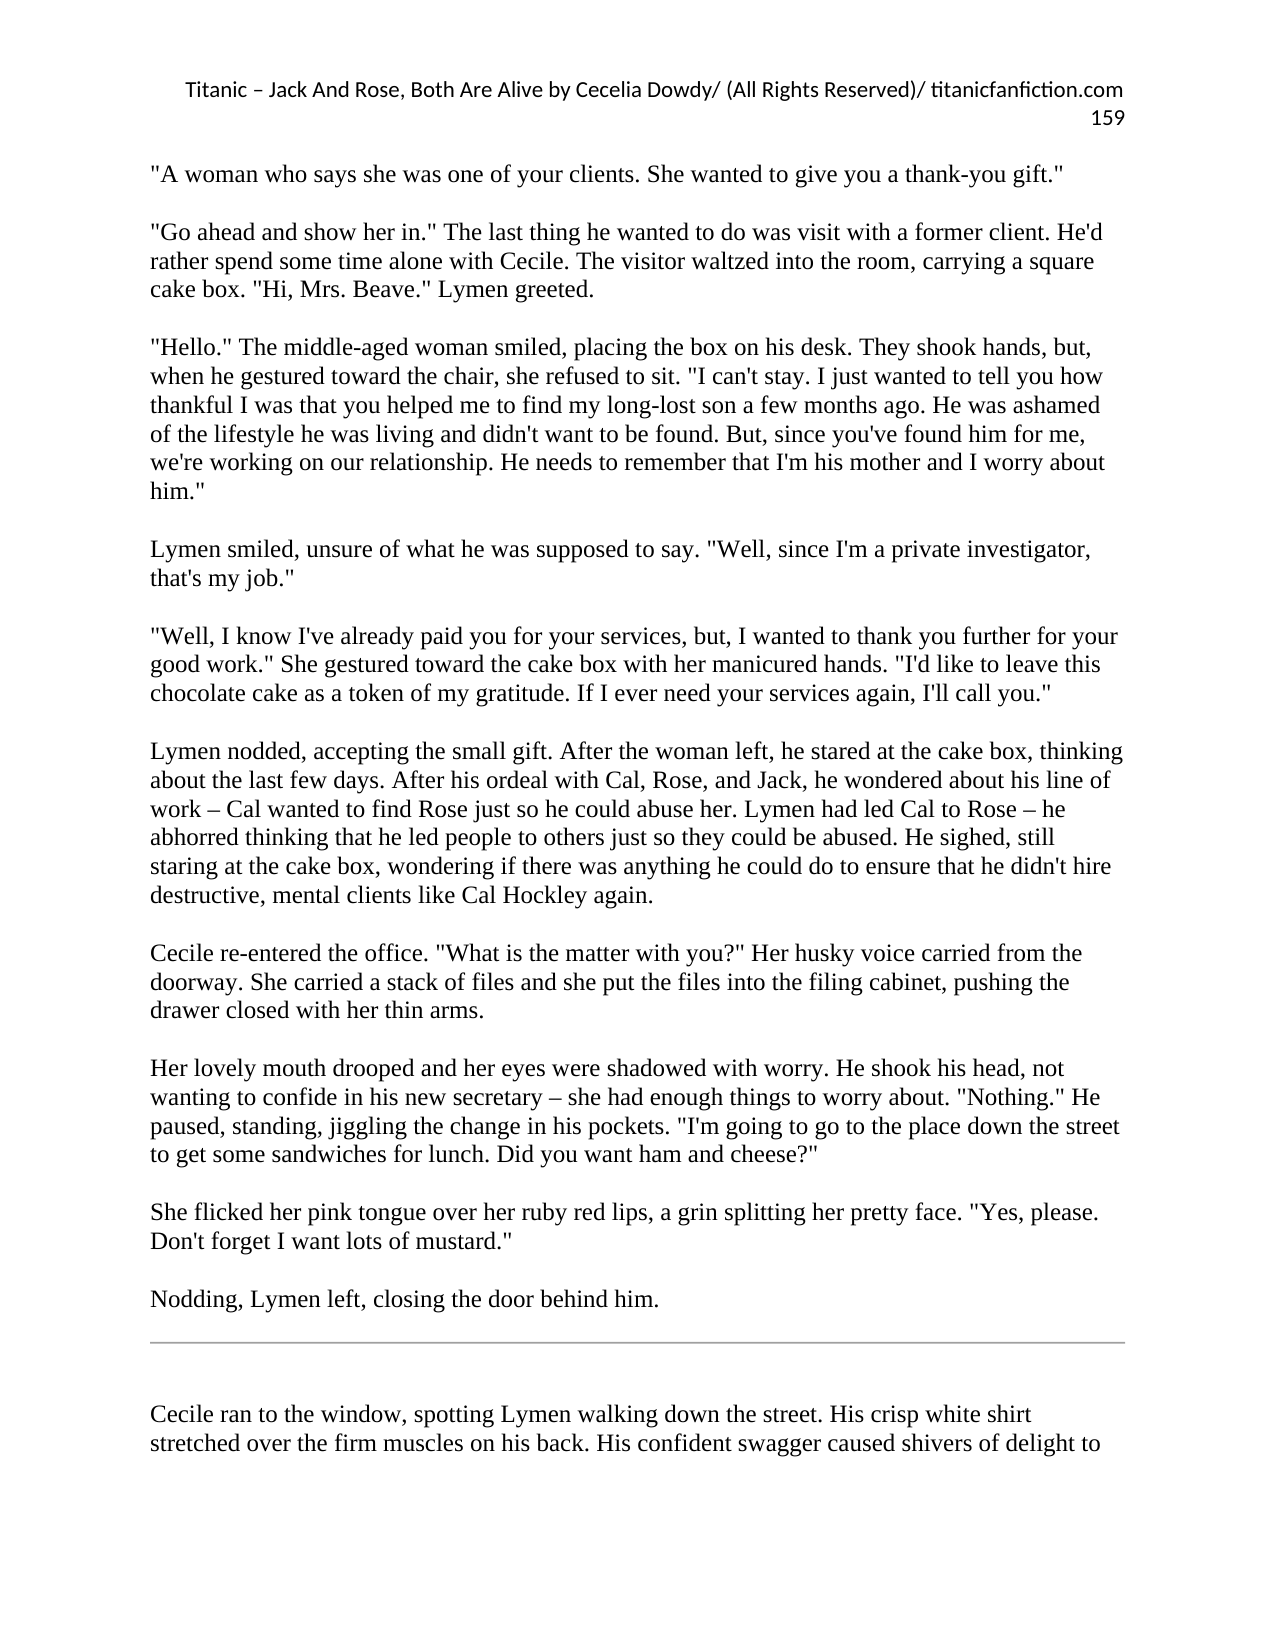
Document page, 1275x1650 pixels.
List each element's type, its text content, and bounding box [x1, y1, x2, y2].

text "Go ahead and show her in." The last thing he wanted to do was visit with a former client. He'd rather spend some time alone with Cecile. The visitor waltzed into the room, carrying a square cake box. "Hi, Mrs. Beave." Lymen greeted. [150, 217, 1125, 303]
text "Hello." The middle-aged woman smiled, placing the box on his desk. They shook hands, but, when he gestured toward the chair, she refused to sit. "I can't stay. I just wanted to tell you how thankful I was that you helped me to find my long-lost son a few months ago. He was ashamed of the lifestyle he was living and didn't want to be found. But, since you've found him for me, we're working on our relationship. He needs to remember that I'm his mother and I worry about him." [150, 332, 1125, 505]
text Cecile re-entered the office. "What is the matter with you?" Her husky voice carried from the doorway. She carried a stack of files and she put the files into the filing cabinet, pushing the drawer closed with her thin arms. [150, 938, 1125, 1024]
text Her lovely mouth drooped and her eyes were shadowed with worry. He shook his head, not wanting to confide in his new secretary – she had enough things to worry about. "Nothing." He paused, standing, jiggling the change in his pockets. "I'm going to go to the place down the street to get some sandwiches for lunch. Did you want ham and cheese?" [150, 1053, 1125, 1168]
text She flicked her pink tongue over her ruby red lips, a grin splitting her pretty face. "Yes, please. Don't forget I want lots of mustard." [150, 1197, 1125, 1255]
text Nodding, Lymen left, closing the door behind him. [150, 1284, 1125, 1313]
text "Well, I know I've already paid you for your services, but, I wanted to thank you further for your good work." She gestured toward the cake box with her manicured hands. "I'd like to leave this chocolate cake as a token of my gratitude. If I ever need your services again, I'll call you." [150, 621, 1125, 707]
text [150, 1399, 1125, 1457]
text Lymen nodded, accepting the small gift. After the woman left, he stared at the cake box, thinking about the last few days. After his ordeal with Cal, Rose, and Jack, he wondered about his line of work – Cal wanted to find Rose just so he could abuse her. Lymen had led Cal to Rose – he abhorred thinking that he led people to others just so they could be abused. He sighed, still staring at the cake box, wondering if there was anything he could do to ensure that he didn't hire destructive, mental clients like Cal Hockley again. [150, 736, 1125, 909]
text "A woman who says she was one of your clients. She wanted to give you a thank-you gift." [150, 159, 1125, 188]
text Lymen smiled, unsure of what he was supposed to say. "Well, since I'm a private investigator, that's my job." [150, 534, 1125, 592]
